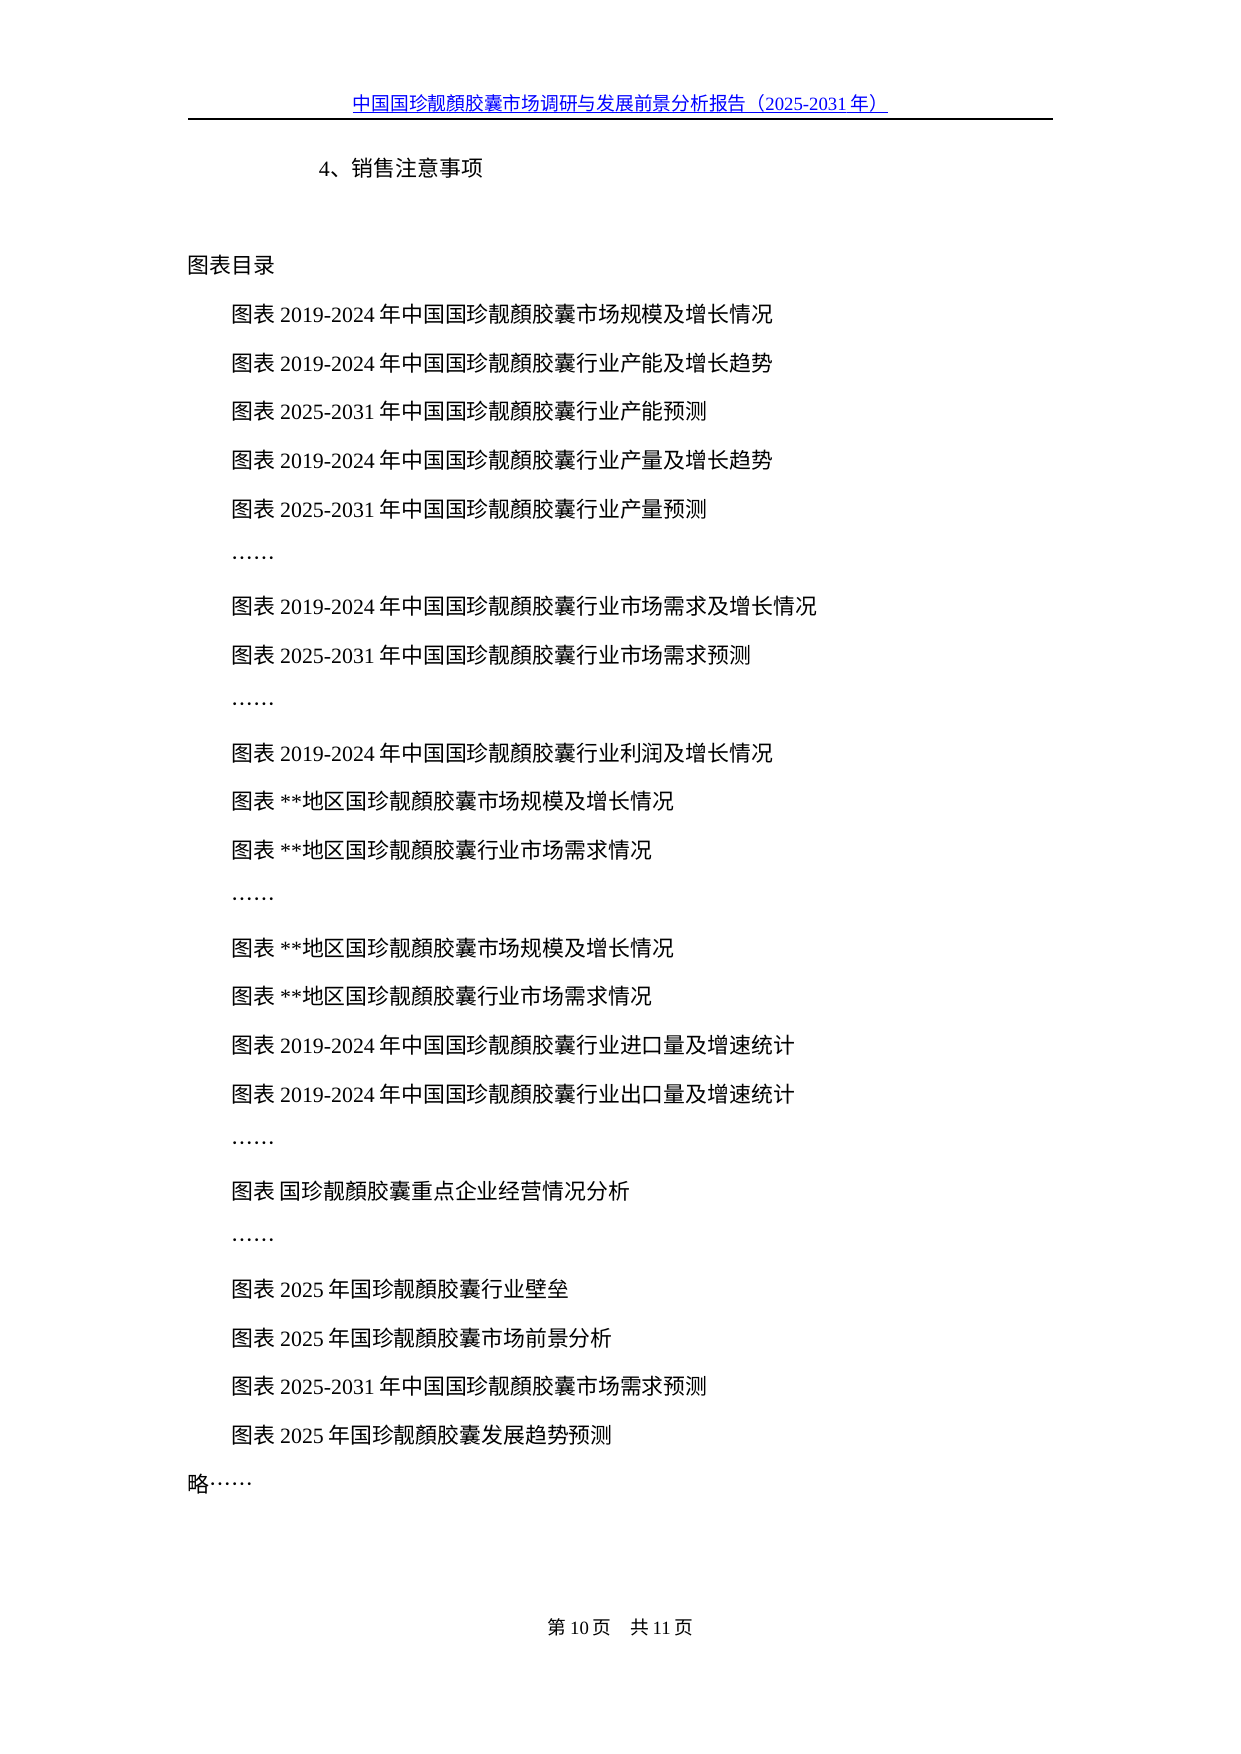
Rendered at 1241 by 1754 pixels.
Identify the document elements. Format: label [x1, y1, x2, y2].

text [187, 150, 1053, 1499]
